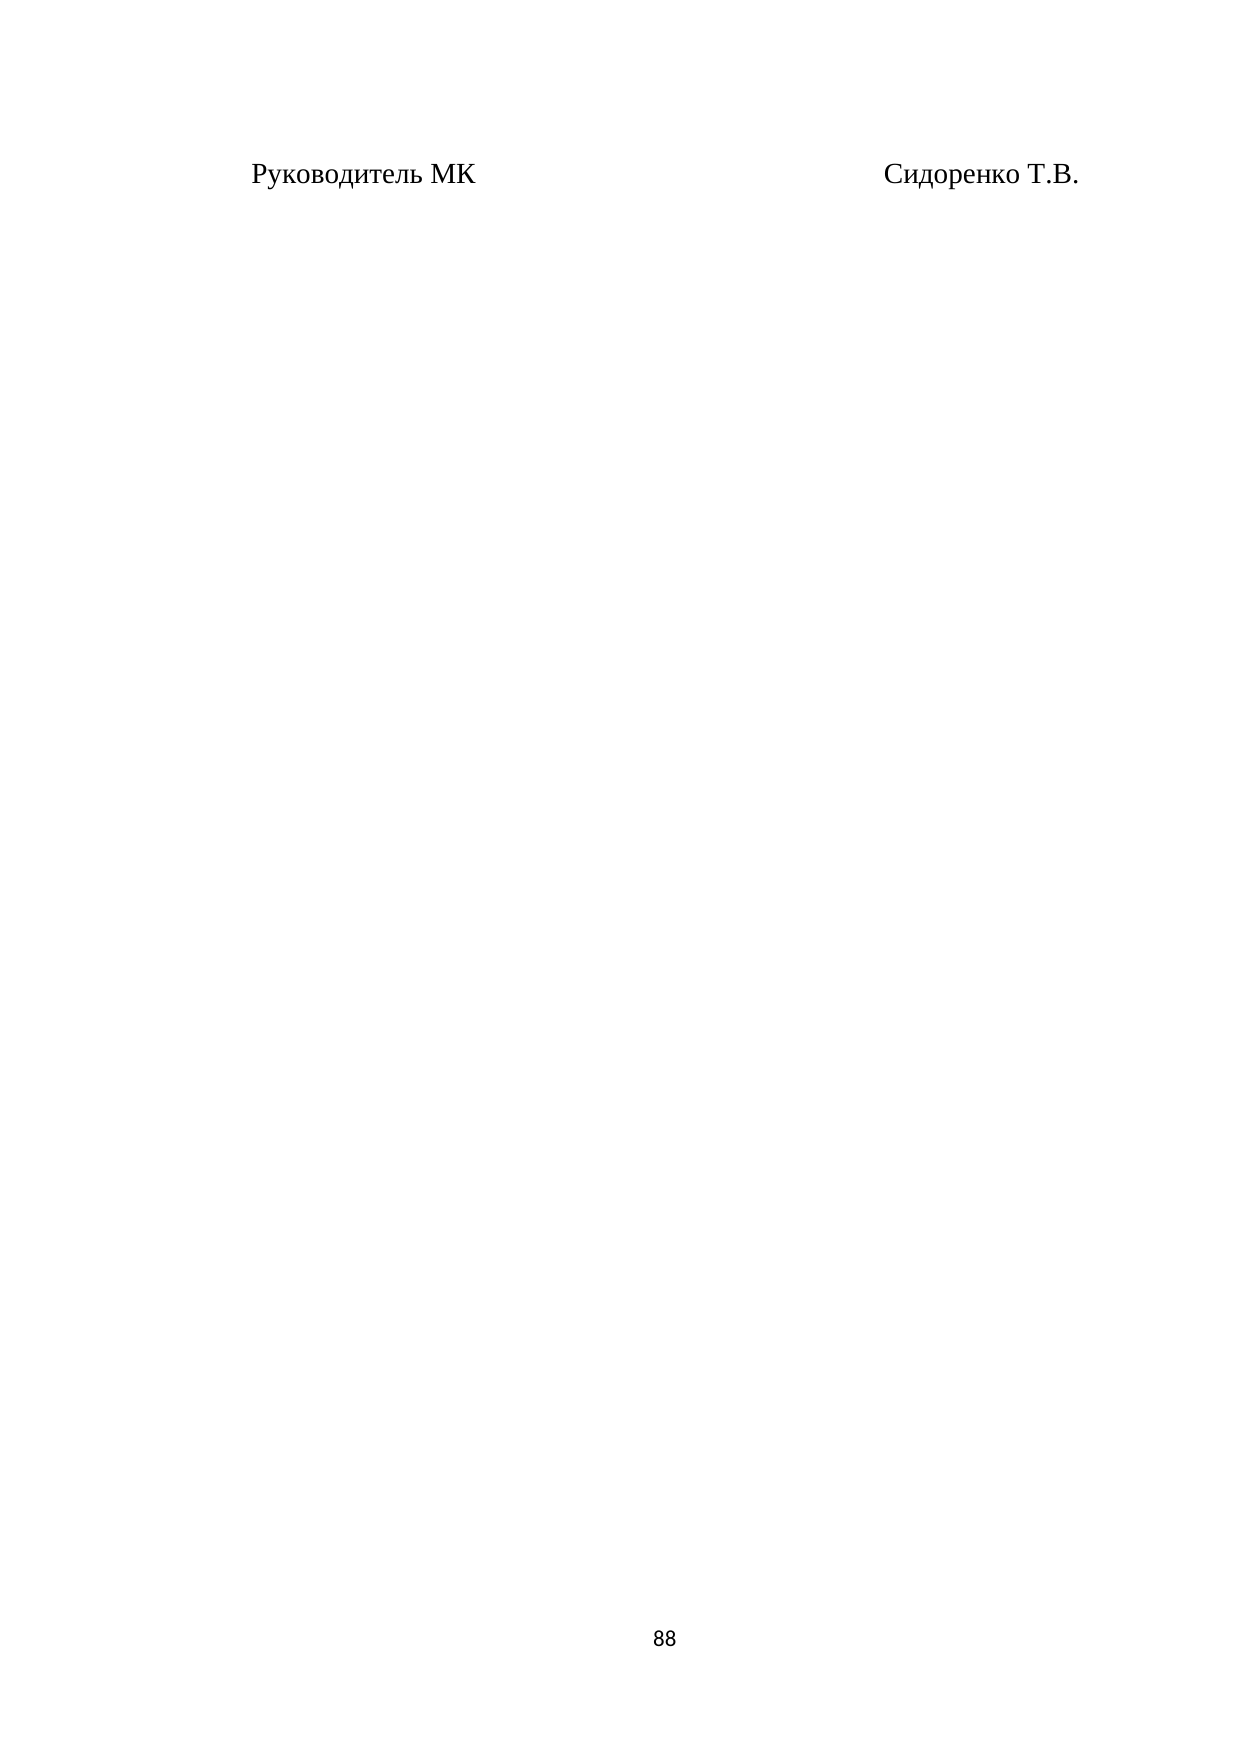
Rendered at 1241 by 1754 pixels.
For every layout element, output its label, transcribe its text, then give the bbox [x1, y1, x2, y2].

text Руководитель МК Сидоренко Т.В. [251, 157, 1111, 190]
